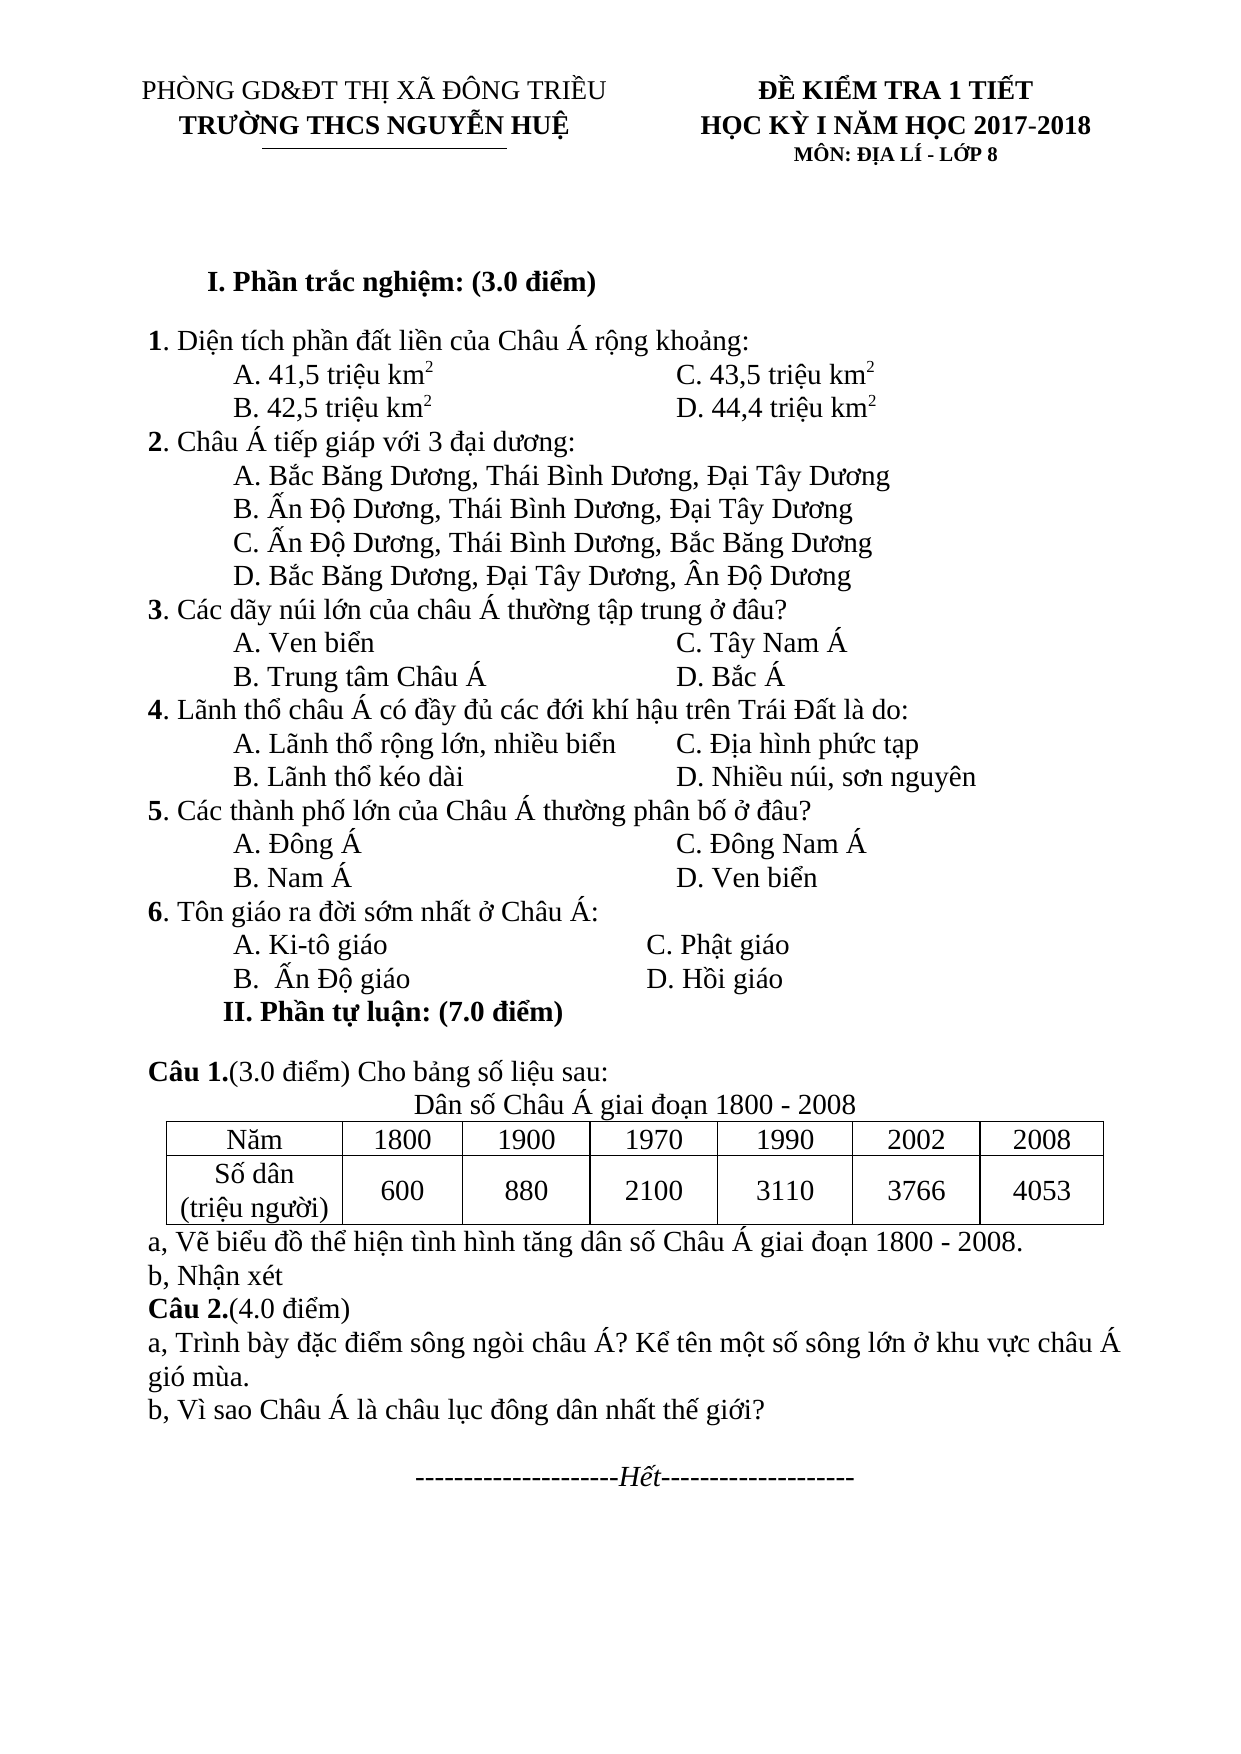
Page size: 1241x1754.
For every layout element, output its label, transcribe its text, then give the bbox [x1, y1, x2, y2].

text 4. Lãnh thổ châu Á có đầy đủ các đới khí hậu trên Trái Đất là do: [148, 692, 1122, 726]
text Dân số Châu Á giai đoạn 1800 - 2008 [148, 1087, 1122, 1121]
table_header Năm [167, 1122, 342, 1155]
table_cell B. Nam Á [222, 860, 664, 894]
text 1. Diện tích phần đất liền của Châu Á rộng khoảng: [148, 323, 1122, 357]
table_header 1800 [343, 1122, 462, 1155]
table_cell 880 [463, 1156, 589, 1223]
table_header A. Đông Á [222, 827, 664, 860]
text Câu 1.(3.0 điểm) Cho bảng số liệu sau: [148, 1054, 1122, 1087]
table_cell B. Ấn Độ giáo [222, 961, 635, 994]
table_cell D. Hồi giáo [635, 961, 1063, 994]
text I. Phần trắc nghiệm: (3.0 điểm) [148, 264, 1122, 298]
table_header A. 41,5 triệu km2 [222, 357, 664, 391]
text b, Vì sao Châu Á là châu lục đông dân nhất thế giới? [148, 1392, 1122, 1426]
table_header A. Ki-tô giáo [222, 927, 635, 961]
table_header 1900 [463, 1122, 589, 1155]
text ---------------------Hết-------------------- [148, 1459, 1122, 1493]
text 3. Các dãy núi lớn của châu Á thường tập trung ở đâu? [148, 592, 1122, 625]
table_cell 600 [343, 1156, 462, 1223]
table_header 1970 [591, 1122, 717, 1155]
text a, Trình bày đặc điểm sông ngòi châu Á? Kể tên một số sông lớn ở khu vực châu Á gió mùa. [148, 1325, 1122, 1392]
table_cell 3766 [853, 1156, 979, 1223]
text a, Vẽ biểu đồ thể hiện tình hình tăng dân số Châu Á giai đoạn 1800 - 2008. [148, 1224, 1122, 1258]
table_cell 4053 [981, 1156, 1103, 1223]
table_cell C. Ấn Độ Dương, Thái Bình Dương, Bắc Băng Dương [222, 525, 1063, 558]
table_cell D. Bắc Băng Dương, Đại Tây Dương, Ân Độ Dương [222, 558, 1063, 592]
text 6. Tôn giáo ra đời sớm nhất ở Châu Á: [148, 894, 1122, 927]
table_cell B. Lãnh thổ kéo dài [222, 760, 664, 793]
table_header A. Bắc Băng Dương, Thái Bình Dương, Đại Tây Dương [222, 458, 1063, 491]
text b, Nhận xét [148, 1258, 1122, 1292]
table_header C. Đông Nam Á [665, 827, 1063, 860]
table_header PHÒNG GD&ĐT THỊ XÃ ĐÔNG TRIỀU TRƯỜNG THCS NGUYỄN HUỆ [114, 71, 635, 205]
table_cell D. Nhiều núi, sơn nguyên [665, 760, 1063, 793]
table_header 2008 [981, 1122, 1103, 1155]
table_cell B. Trung tâm Châu Á [222, 659, 664, 692]
table_cell 2100 [591, 1156, 717, 1223]
table_header C. 43,5 triệu km2 [665, 357, 1063, 391]
table_header ĐỀ KIỂM TRA 1 TIẾT HỌC KỲ I NĂM HỌC 2017-2018 MÔN: ĐỊA LÍ - LỚP 8 [635, 71, 1156, 205]
text 2. Châu Á tiếp giáp với 3 đại dương: [148, 424, 1122, 458]
table_header 2002 [853, 1122, 979, 1155]
table_header C. Tây Nam Á [665, 625, 1063, 659]
table_header C. Địa hình phức tạp [665, 726, 1063, 759]
table_cell Số dân (triệu người) [167, 1156, 342, 1223]
text Câu 2.(4.0 điểm) [148, 1292, 1122, 1325]
table_header 1990 [718, 1122, 852, 1155]
text II. Phần tự luận: (7.0 điểm) [148, 994, 1122, 1028]
table_header A. Lãnh thổ rộng lớn, nhiều biển [222, 726, 664, 759]
table_cell D. 44,4 triệu km2 [665, 391, 1063, 424]
table_cell B. 42,5 triệu km2 [222, 391, 664, 424]
table_cell D. Bắc Á [665, 659, 1063, 692]
text 5. Các thành phố lớn của Châu Á thường phân bố ở đâu? [148, 793, 1122, 827]
table_header C. Phật giáo [635, 927, 1063, 961]
table_cell D. Ven biển [665, 860, 1063, 894]
table_cell 3110 [718, 1156, 852, 1223]
table_header A. Ven biển [222, 625, 664, 659]
table_cell B. Ấn Độ Dương, Thái Bình Dương, Đại Tây Dương [222, 491, 1063, 525]
